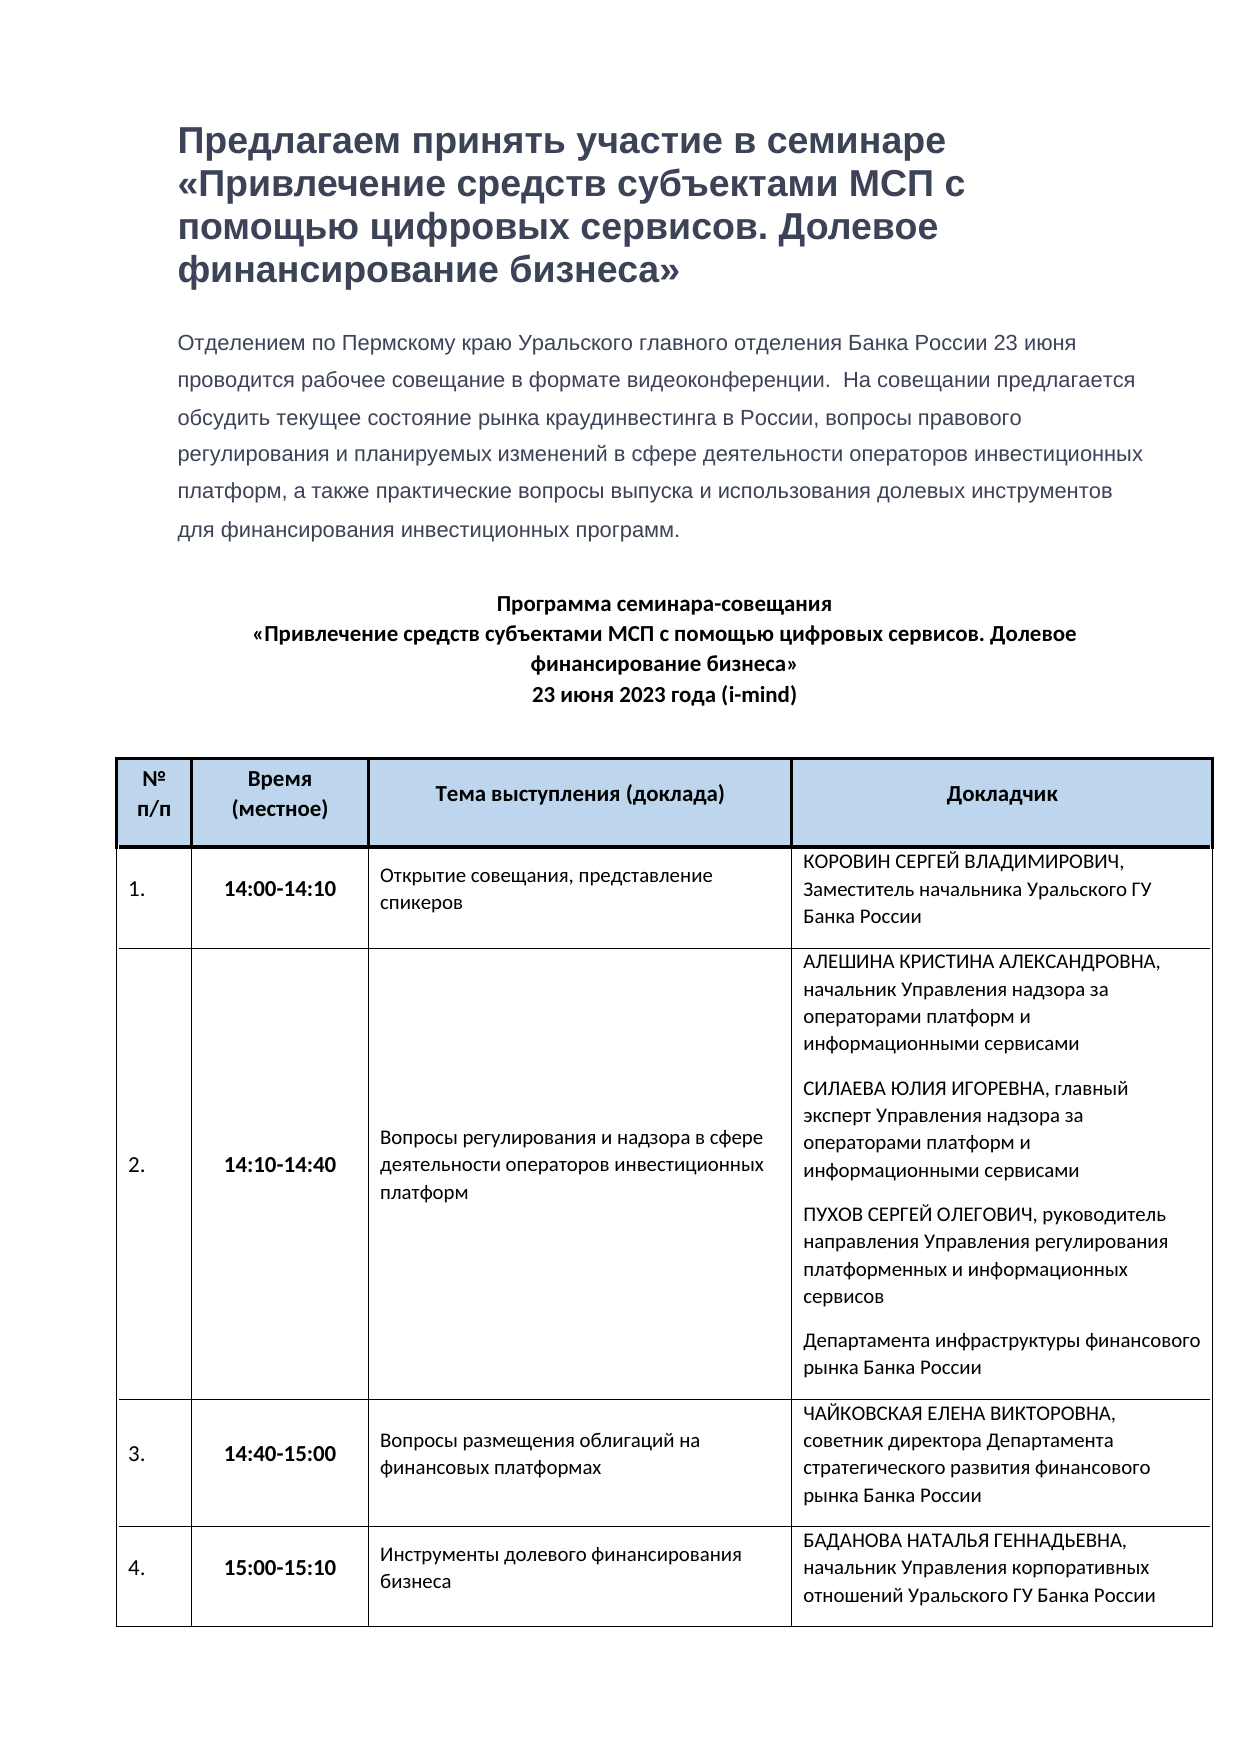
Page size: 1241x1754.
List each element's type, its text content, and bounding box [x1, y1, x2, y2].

table_header Время (местное) [193, 760, 367, 845]
table_cell 14:10-14:40 [192, 949, 368, 1399]
text 23 июня 2023 года (i-mind) [177, 680, 1152, 708]
table_cell ЧАЙКОВСКАЯ ЕЛЕНА ВИКТОРОВНА, советник директора Департамента стратегического развития финансового рынка Банка России [792, 1399, 1212, 1526]
table_cell 14:00-14:10 [192, 849, 368, 947]
text «Привлечение средств субъектами МСП с помощью цифровых сервисов. Долевое финансирование бизнеса» [177, 619, 1152, 677]
table_header Докладчик [793, 760, 1211, 845]
table_cell БАДАНОВА НАТАЛЬЯ ГЕННАДЬЕВНА, начальник Управления корпоративных отношений Уральского ГУ Банка России [792, 1526, 1212, 1626]
table_cell 2. [117, 948, 191, 1399]
text Предлагаем принять участие в семинаре «Привлечение средств субъектами МСП с помощью цифровых сервисов. Долевое финансирование бизнеса» [177, 118, 1152, 291]
table_cell КОРОВИН СЕРГЕЙ ВЛАДИМИРОВИЧ, Заместитель начальника Уральского ГУ Банка России [792, 845, 1212, 947]
table_cell Инструменты долевого финансирования бизнеса [369, 1527, 791, 1626]
table_cell 4. [117, 1526, 191, 1626]
table_cell АЛЕШИНА КРИСТИНА АЛЕКСАНДРОВНА, начальник Управления надзора за операторами платформ и информационными сервисами СИЛАЕВА ЮЛИЯ ИГОРЕВНА, главный эксперт Управления надзора за операторами платформ и информационными сервисами ПУХОВ СЕРГЕЙ ОЛЕГОВИЧ, руководитель направления Управления регулирования платформенных и информационных сервисов Департамента инфраструктуры финансового рынка Банка России [792, 948, 1212, 1399]
table_cell Вопросы регулирования и надзора в сфере деятельности операторов инвестиционных платформ [369, 949, 791, 1399]
text Программа семинара-совещания [177, 589, 1152, 617]
table_cell 14:40-15:00 [192, 1400, 368, 1526]
table_cell Вопросы размещения облигаций на финансовых платформах [369, 1400, 791, 1526]
text Отделением по Пермскому краю Уральского главного отделения Банка России 23 июня проводится рабочее совещание в формате видеоконференции. На совещании предлагается обсудить текущее состояние рынка краудинвестинга в России, вопросы правового регулирования и планируемых изменений в сфере деятельности операторов инвестиционных платформ, а также практические вопросы выпуска и использования долевых инструментов для финансирования инвестиционных программ. [177, 317, 1152, 542]
table_cell Открытие совещания, представление спикеров [369, 849, 791, 947]
table_cell 15:00-15:10 [192, 1527, 368, 1626]
table_cell 3. [117, 1399, 191, 1526]
table_header № п/п [118, 760, 190, 845]
table_cell 1. [117, 845, 191, 947]
table_header Тема выступления (доклада) [370, 760, 790, 845]
